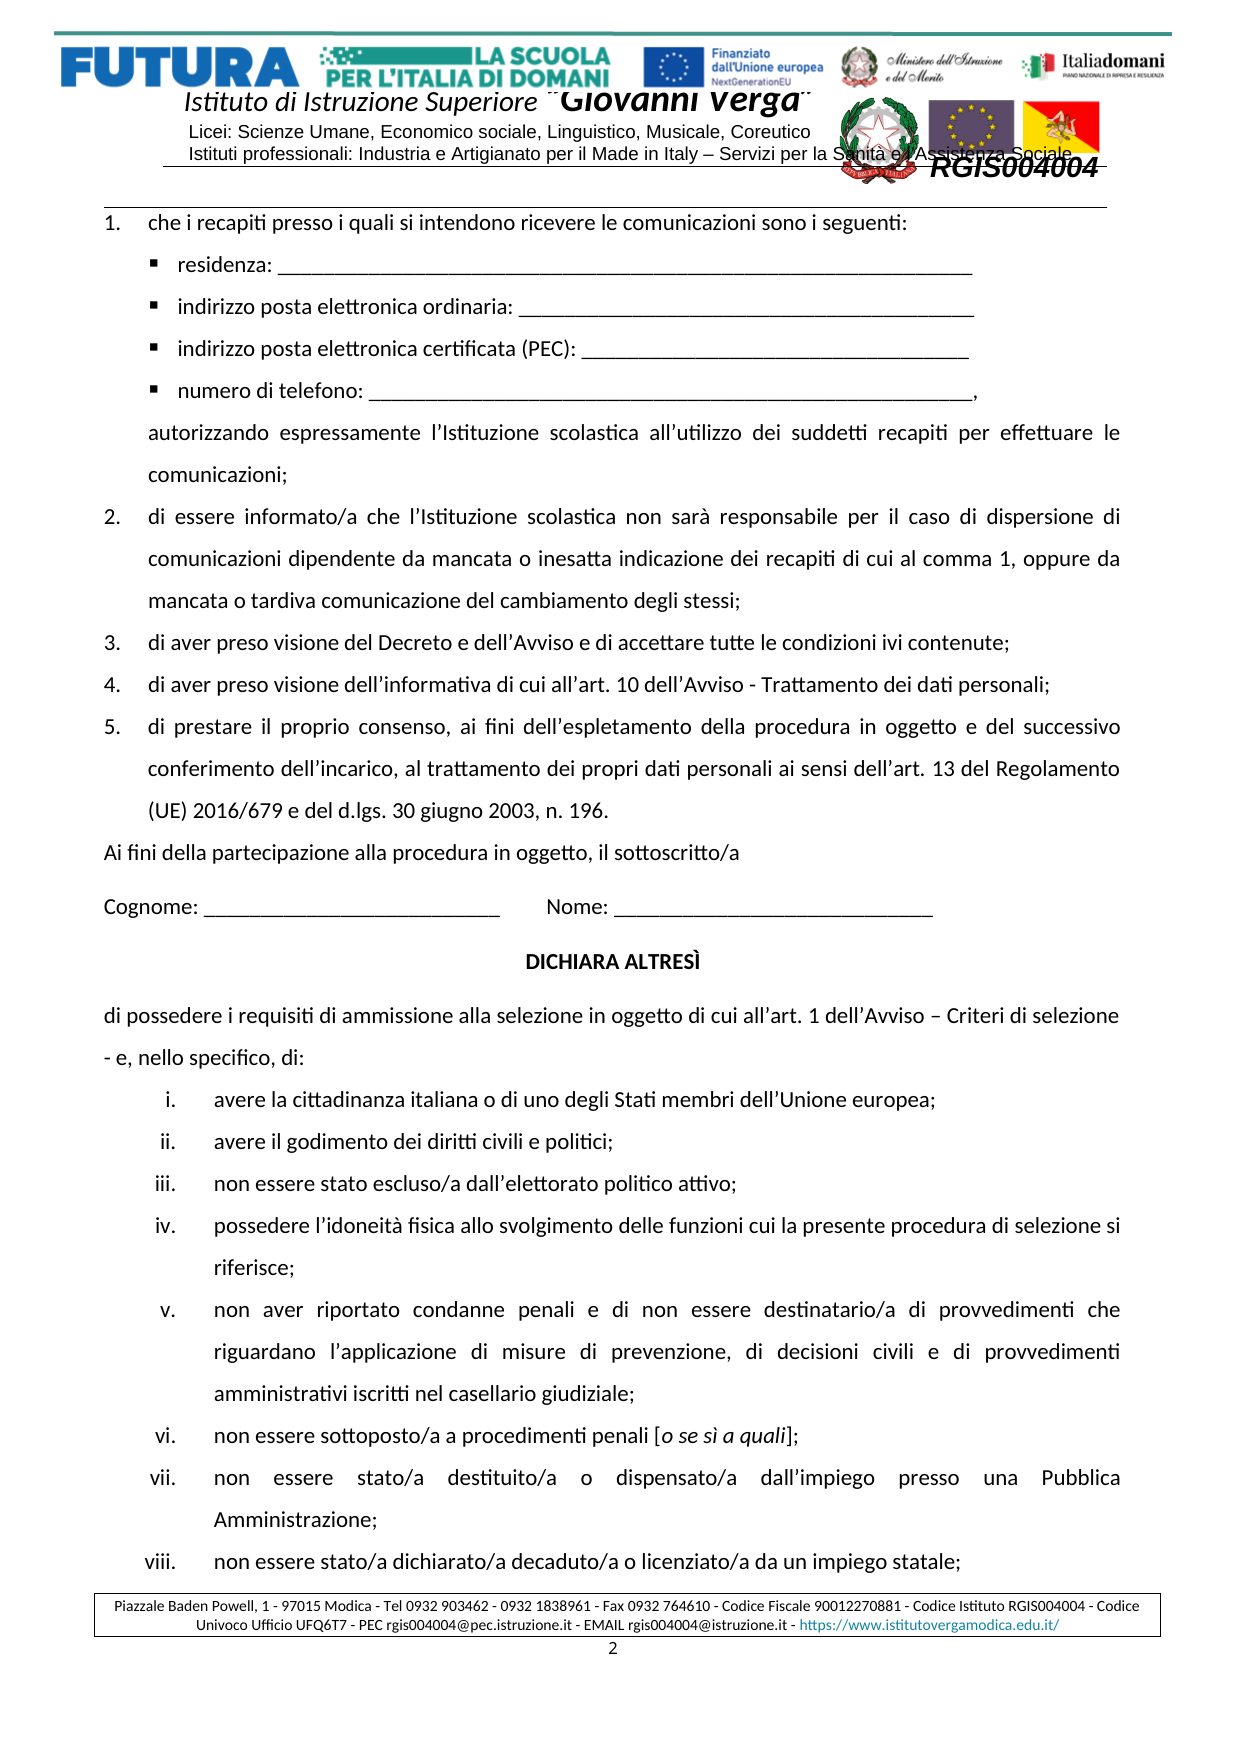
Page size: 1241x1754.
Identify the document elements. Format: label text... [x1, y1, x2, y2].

text di possedere i requisiti di ammissione alla selezione in oggetto di cui all’art. 1 dell’Avviso – Criteri di selezione - e, nello specifico, di: [103, 1001, 1122, 1071]
text Cognome: __________________________ Nome: ____________________________ [103, 892, 1122, 921]
list non essere stato escluso/a dall’elettorato politico attivo; [176, 1169, 1122, 1197]
list residenza: _____________________________________________________________ [148, 250, 1122, 278]
text Ai fini della partecipazione alla procedura in oggetto, il sottoscritto/a [103, 838, 1122, 866]
picture [839, 167, 919, 184]
list non essere sottoposto/a a procedimenti penali [o se sì a quali]; [176, 1421, 1122, 1449]
list non essere stato/a destituito/a o dispensato/a dall’impiego presso una Pubblica Amministrazione; [176, 1463, 1122, 1533]
list possedere l’idoneità fisica allo svolgimento delle funzioni cui la presente procedura di selezione si riferisce; [176, 1211, 1122, 1281]
list che i recapiti presso i quali si intendono ricevere le comunicazioni sono i seguenti: [103, 208, 1122, 236]
list non aver riportato condanne penali e di non essere destinatario/a di provvedimenti che riguardano l’applicazione di misure di prevenzione, di decisioni civili e di provvedimenti amministrativi iscritti nel casellario giudiziale; [176, 1295, 1122, 1407]
list di aver preso visione dell’informativa di cui all’art. 10 dell’Avviso - Trattamento dei dati personali; [103, 670, 1122, 698]
list non essere stato/a dichiarato/a decaduto/a o licenziato/a da un impiego statale; [176, 1547, 1122, 1575]
list indirizzo posta elettronica ordinaria: ________________________________________ [148, 292, 1122, 320]
list indirizzo posta elettronica certificata (PEC): __________________________________ [148, 334, 1122, 362]
list di prestare il proprio consenso, ai fini dell’espletamento della procedura in oggetto e del successivo conferimento dell’incarico, al trattamento dei propri dati personali ai sensi dell’art. 13 del Regolamento (UE) 2016/679 e del d.lgs. 30 giugno 2003, n. 196. [103, 712, 1122, 824]
text autorizzando espressamente l’Istituzione scolastica all’utilizzo dei suddetti recapiti per effettuare le comunicazioni; [148, 418, 1122, 488]
list avere la cittadinanza italiana o di uno degli Stati membri dell’Unione europea; [176, 1085, 1122, 1113]
picture [839, 97, 919, 166]
picture [928, 100, 1015, 154]
list di aver preso visione del Decreto e dell’Avviso e di accettare tutte le condizioni ivi contenute; [103, 628, 1122, 656]
list avere il godimento dei diritti civili e politici; [176, 1127, 1122, 1155]
picture [1023, 101, 1100, 153]
list di essere informato/a che l’Istituzione scolastica non sarà responsabile per il caso di dispersione di comunicazioni dipendente da mancata o inesatta indicazione dei recapiti di cui al comma 1, oppure da mancata o tardiva comunicazione del cambiamento degli stessi; [103, 502, 1122, 614]
text DICHIARA ALTRESÌ [103, 947, 1122, 975]
picture [30, 29, 1211, 78]
list numero di telefono: _____________________________________________________, [148, 376, 1122, 404]
